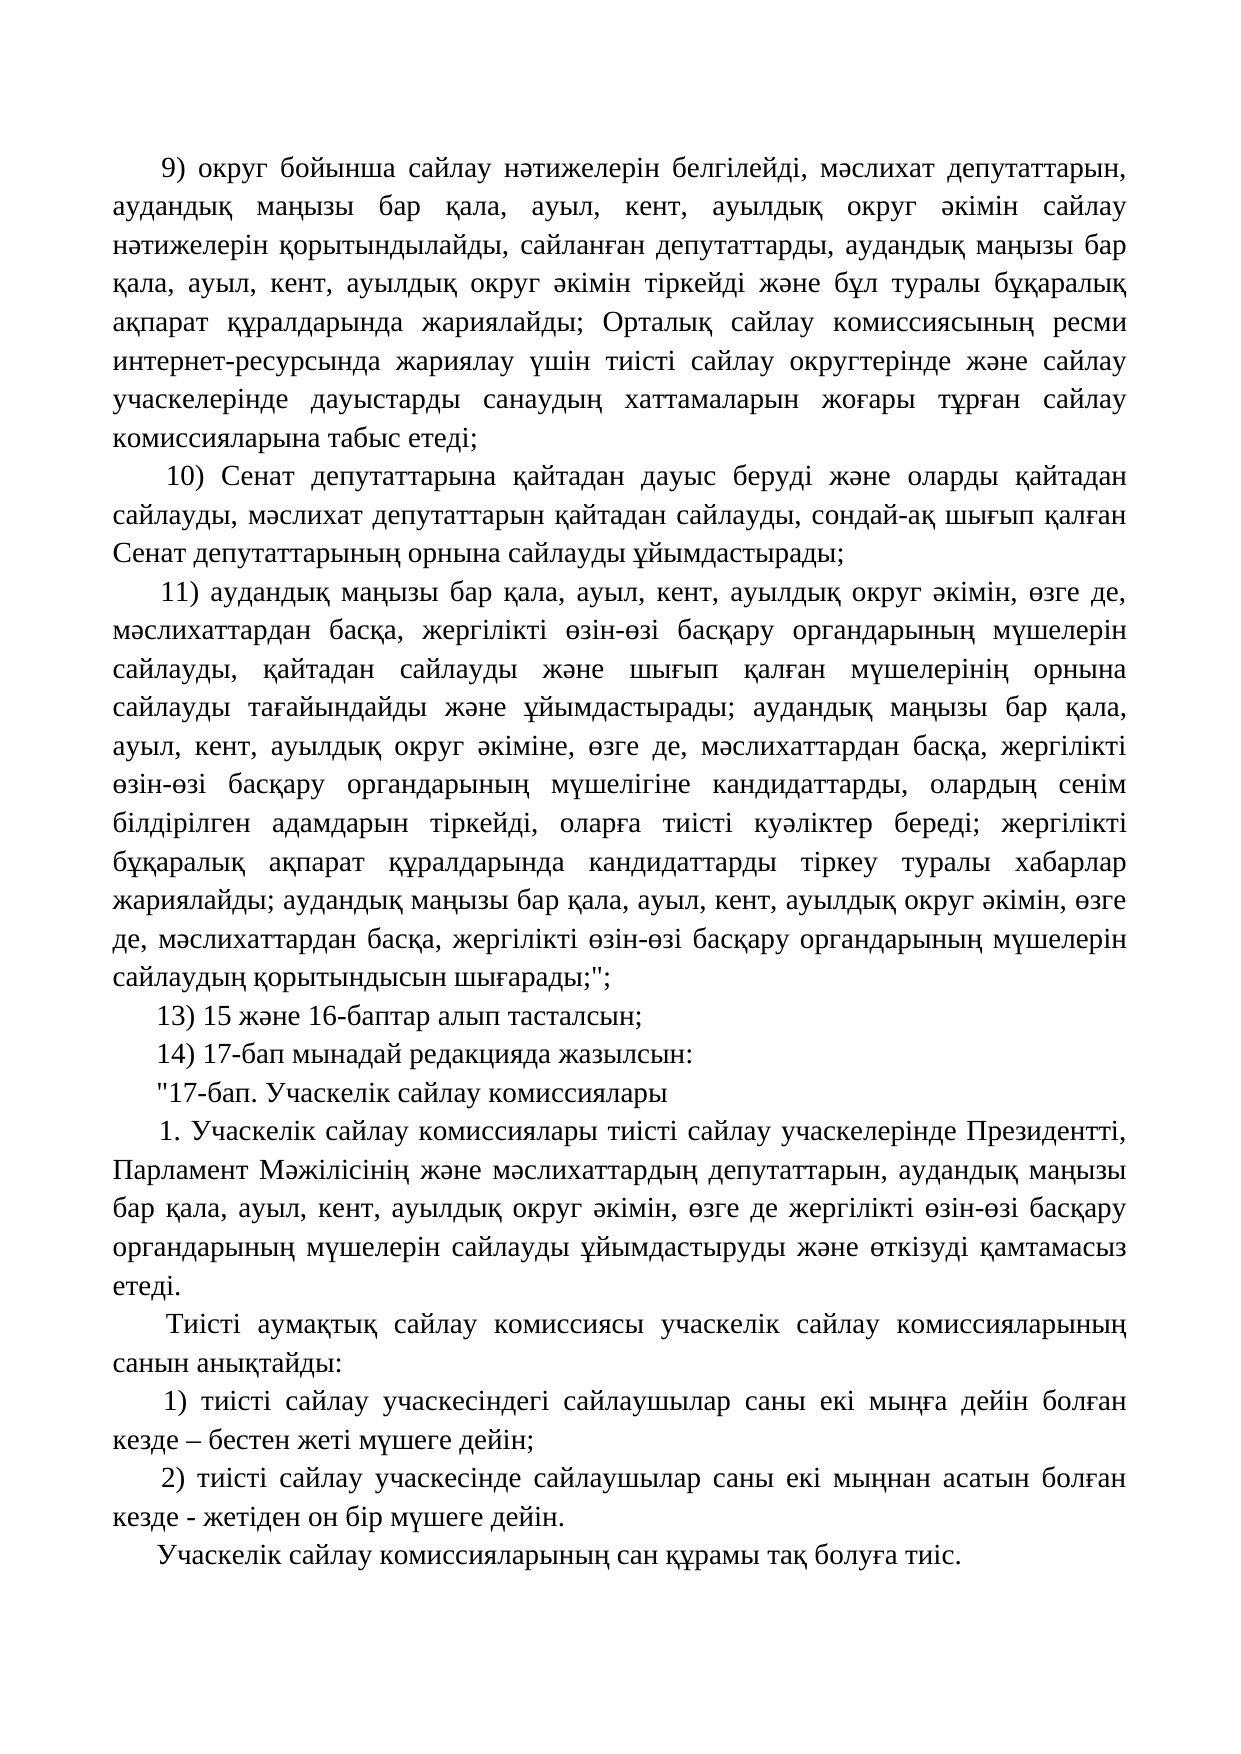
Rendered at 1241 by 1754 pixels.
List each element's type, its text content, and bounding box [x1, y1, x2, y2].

text 2) тиісті сайлау учаскесінде сайлаушылар саны екі мыңнан асатын болған кезде - жетіден он бір мүшеге дейін. [112, 1460, 1128, 1532]
text 1) тиiстi сайлау учаскесiндегi сайлаушылар саны екi мыңға дейiн болған кезде – бестен жеті мүшеге дейiн; [112, 1383, 1128, 1455]
text 13) 15 және 16-баптар алып тасталсын; [112, 998, 1128, 1031]
text 9) округ бойынша сайлау нәтижелерiн белгiлейдi, мәслихат депутаттарын, аудандық маңызы бар қала, ауыл, кент, ауылдық округ әкiмiн сайлау нәтижелерін қорытындылайды, сайланған депутаттарды, аудандық маңызы бар қала, ауыл, кент, ауылдық округ әкiмiн тiркейдi және бұл туралы бұқаралық ақпарат құралдарында жариялайды; Орталық сайлау комиссиясының ресми интернет-ресурсында жариялау үшiн тиiстi сайлау округтерiнде және сайлау учаскелерiнде дауыстарды санаудың хаттамаларын жоғары тұрған сайлау комиссияларына табыс етедi; [112, 150, 1128, 453]
text "17-бап. Учаскелiк сайлау комиссиялары [112, 1075, 1128, 1108]
text Учаскелік сайлау комиссияларының сан құрамы тақ болуға тиіс. [112, 1537, 1128, 1571]
text 11) аудандық маңызы бар қала, ауыл, кент, ауылдық округ әкімін, өзге де, мәслихаттардан басқа, жергілікті өзін-өзі басқару органдарының мүшелерін сайлауды, қайтадан сайлауды және шығып қалған мүшелерiнiң орнына сайлауды тағайындайды және ұйымдастырады; аудандық маңызы бар қала, ауыл, кент, ауылдық округ әкіміне, өзге де, мәслихаттардан басқа, жергілікті өзін-өзі басқару органдарының мүшелігіне кандидаттарды, олардың сенiм бiлдiрілген адамдарын тiркейдi, оларға тиiстi куәлiктер бередi; жергiлiктi бұқаралық ақпарат құралдарында кандидаттарды тiркеу туралы хабарлар жариялайды; аудандық маңызы бар қала, ауыл, кент, ауылдық округ әкімін, өзге де, мәслихаттардан басқа, жергілікті өзін-өзі басқару органдарының мүшелерін сайлаудың қорытындысын шығарады;"; [112, 574, 1128, 993]
text 1. Учаскелiк сайлау комиссиялары тиiстi сайлау учаскелерiнде Президенттi, Парламент Мәжiлiсiнiң және мәслихаттардың депутаттарын, аудандық маңызы бар қала, ауыл, кент, ауылдық округ әкімін, өзге де жергілікті өзін-өзі басқару органдарының мүшелерін сайлауды ұйымдастыруды және өткiзудi қамтамасыз етедi. [112, 1113, 1128, 1301]
text Тиісті аумақтық сайлау комиссиясы учаскелік сайлау комиссияларының санын анықтайды: [112, 1306, 1128, 1378]
text 14) 17-бап мынадай редакцияда жазылсын: [112, 1036, 1128, 1070]
text 10) Сенат депутаттарына қайтадан дауыс беруді және оларды қайтадан сайлауды, мәслихат депутаттарын қайтадан сайлауды, сондай-ақ шығып қалған Сенат депутаттарының орнына сайлауды ұйымдастырады; [112, 458, 1128, 569]
